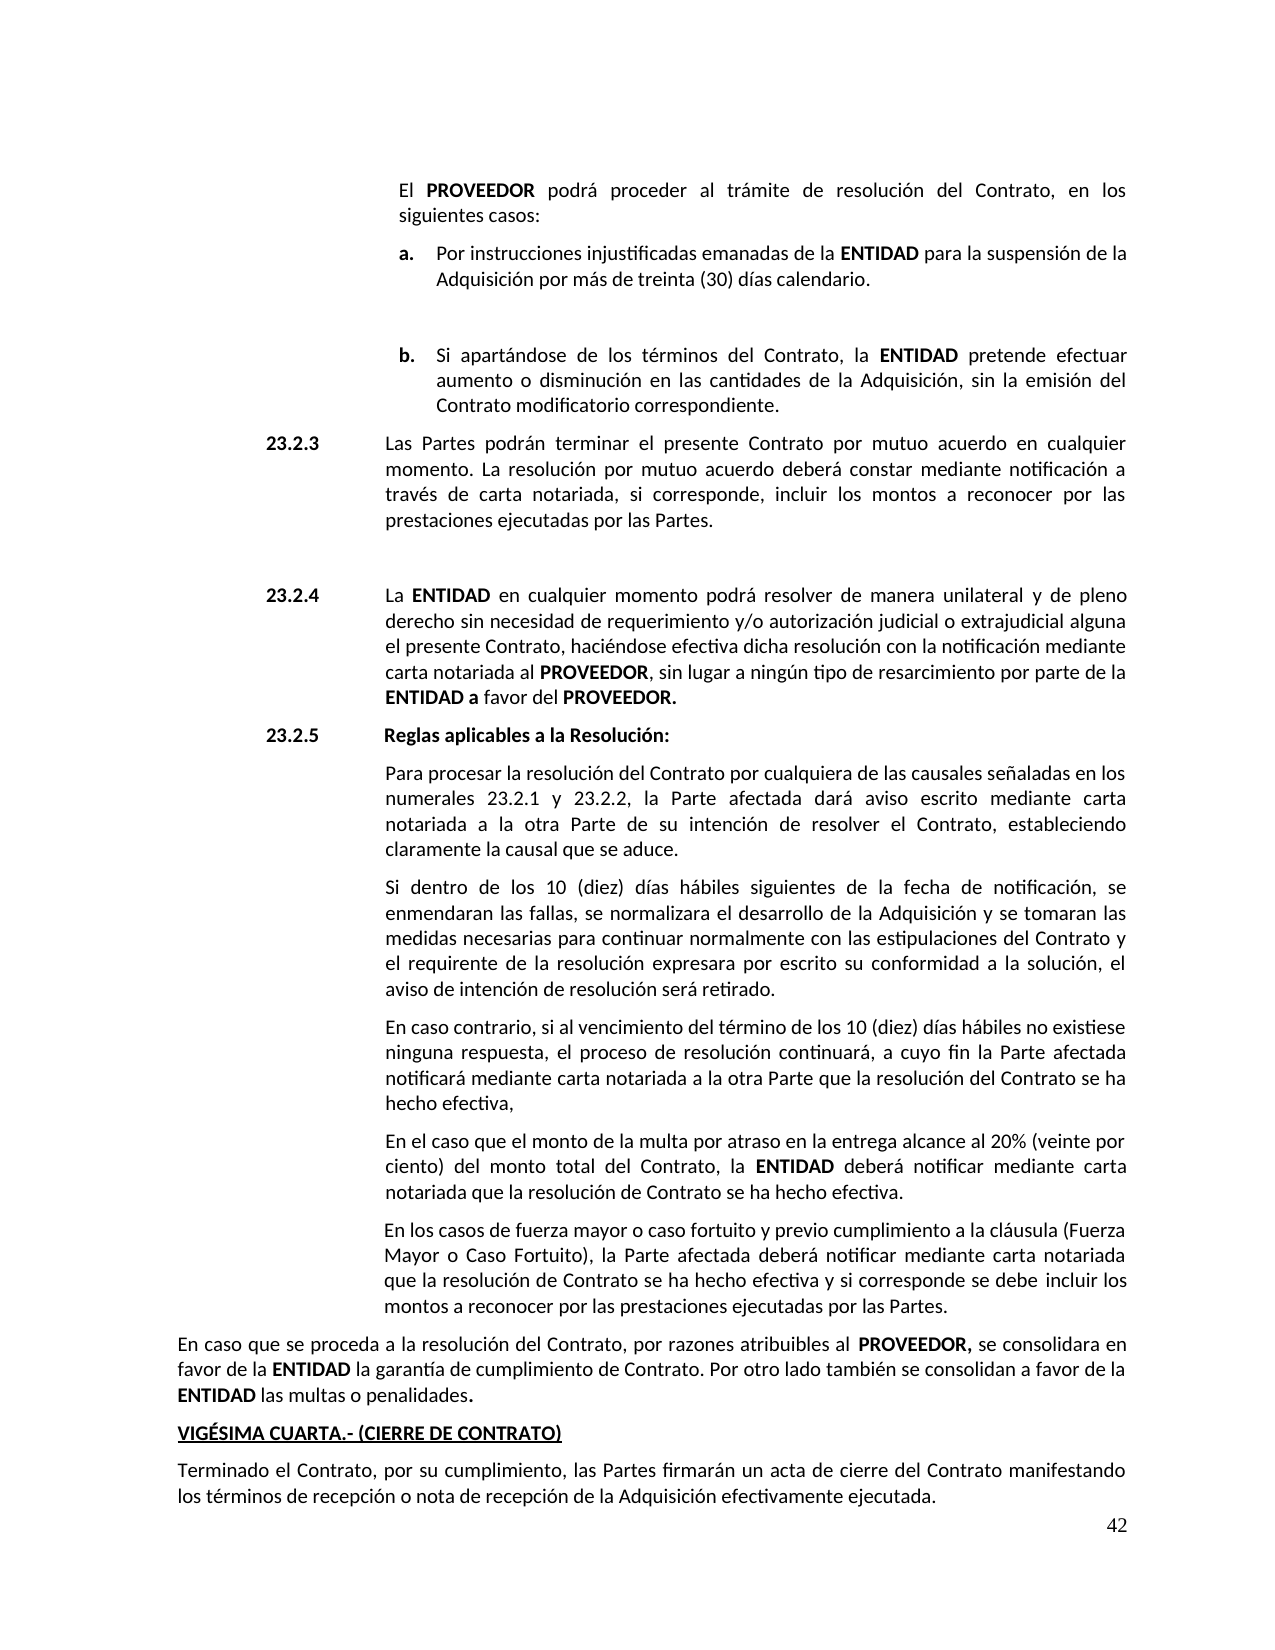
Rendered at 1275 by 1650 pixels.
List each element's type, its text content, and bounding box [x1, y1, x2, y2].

list 23.2.4 La ENTIDAD en cualquier momento podrá resolver de manera unilateral y de pleno derecho sin necesidad de requerimiento y/o autorización judicial o extrajudicial alguna el presente Contrato, haciéndose efectiva dicha resolución con la notificación mediante carta notariada al PROVEEDOR, sin lugar a ningún tipo de resarcimiento por parte de la ENTIDAD a favor del PROVEEDOR. [266, 583, 1127, 710]
text En el caso que el monto de la multa por atraso en la entrega alcance al 20% (veinte por ciento) del monto total del Contrato, la ENTIDAD deberá notificar mediante carta notariada que la resolución de Contrato se ha hecho efectiva. [385, 1128, 1127, 1204]
text El PROVEEDOR podrá proceder al trámite de resolución del Contrato, en los siguientes casos: [399, 177, 1127, 228]
list Por instrucciones injustificadas emanadas de la ENTIDAD para la suspensión de la Adquisición por más de treinta (30) días calendario. [398, 241, 1127, 291]
text VIGÉSIMA CUARTA.- (CIERRE DE CONTRATO) [177, 1420, 1127, 1445]
text En los casos de fuerza mayor o caso fortuito y previo cumplimiento a la cláusula (Fuerza Mayor o Caso Fortuito), la Parte afectada deberá notificar mediante carta notariada que la resolución de Contrato se ha hecho efectiva y si corresponde se debe incluir los montos a reconocer por las prestaciones ejecutadas por las Partes. [384, 1217, 1127, 1318]
text Terminado el Contrato, por su cumplimiento, las Partes firmarán un acta de cierre del Contrato manifestando los términos de recepción o nota de recepción de la Adquisición efectivamente ejecutada. [177, 1458, 1127, 1508]
text Para procesar la resolución del Contrato por cualquiera de las causales señaladas en los numerales 23.2.1 y 23.2.2, la Parte afectada dará aviso escrito mediante carta notariada a la otra Parte de su intención de resolver el Contrato, estableciendo claramente la causal que se aduce. [385, 760, 1127, 862]
text En caso que se proceda a la resolución del Contrato, por razones atribuibles al PROVEEDOR, se consolidara en favor de la ENTIDAD la garantía de cumplimiento de Contrato. Por otro lado también se consolidan a favor de la ENTIDAD las multas o penalidades. [177, 1331, 1127, 1407]
text En caso contrario, si al vencimiento del término de los 10 (diez) días hábiles no existiese ninguna respuesta, el proceso de resolución continuará, a cuyo fin la Parte afectada notificará mediante carta notariada a la otra Parte que la resolución del Contrato se ha hecho efectiva, [385, 1014, 1127, 1116]
list Si apartándose de los términos del Contrato, la ENTIDAD pretende efectuar aumento o disminución en las cantidades de la Adquisición, sin la emisión del Contrato modificatorio correspondiente. [398, 342, 1127, 418]
text Si dentro de los 10 (diez) días hábiles siguientes de la fecha de notificación, se enmendaran las fallas, se normalizara el desarrollo de la Adquisición y se tomaran las medidas necesarias para continuar normalmente con las estipulaciones del Contrato y el requirente de la resolución expresara por escrito su conformidad a la solución, el aviso de intención de resolución será retirado. [385, 874, 1127, 1001]
list 23.2.3 Las Partes podrán terminar el presente Contrato por mutuo acuerdo en cualquier momento. La resolución por mutuo acuerdo deberá constar mediante notificación a través de carta notariada, si corresponde, incluir los montos a reconocer por las prestaciones ejecutadas por las Partes. [266, 431, 1127, 532]
list Reglas aplicables a la Resolución: [252, 722, 1127, 748]
